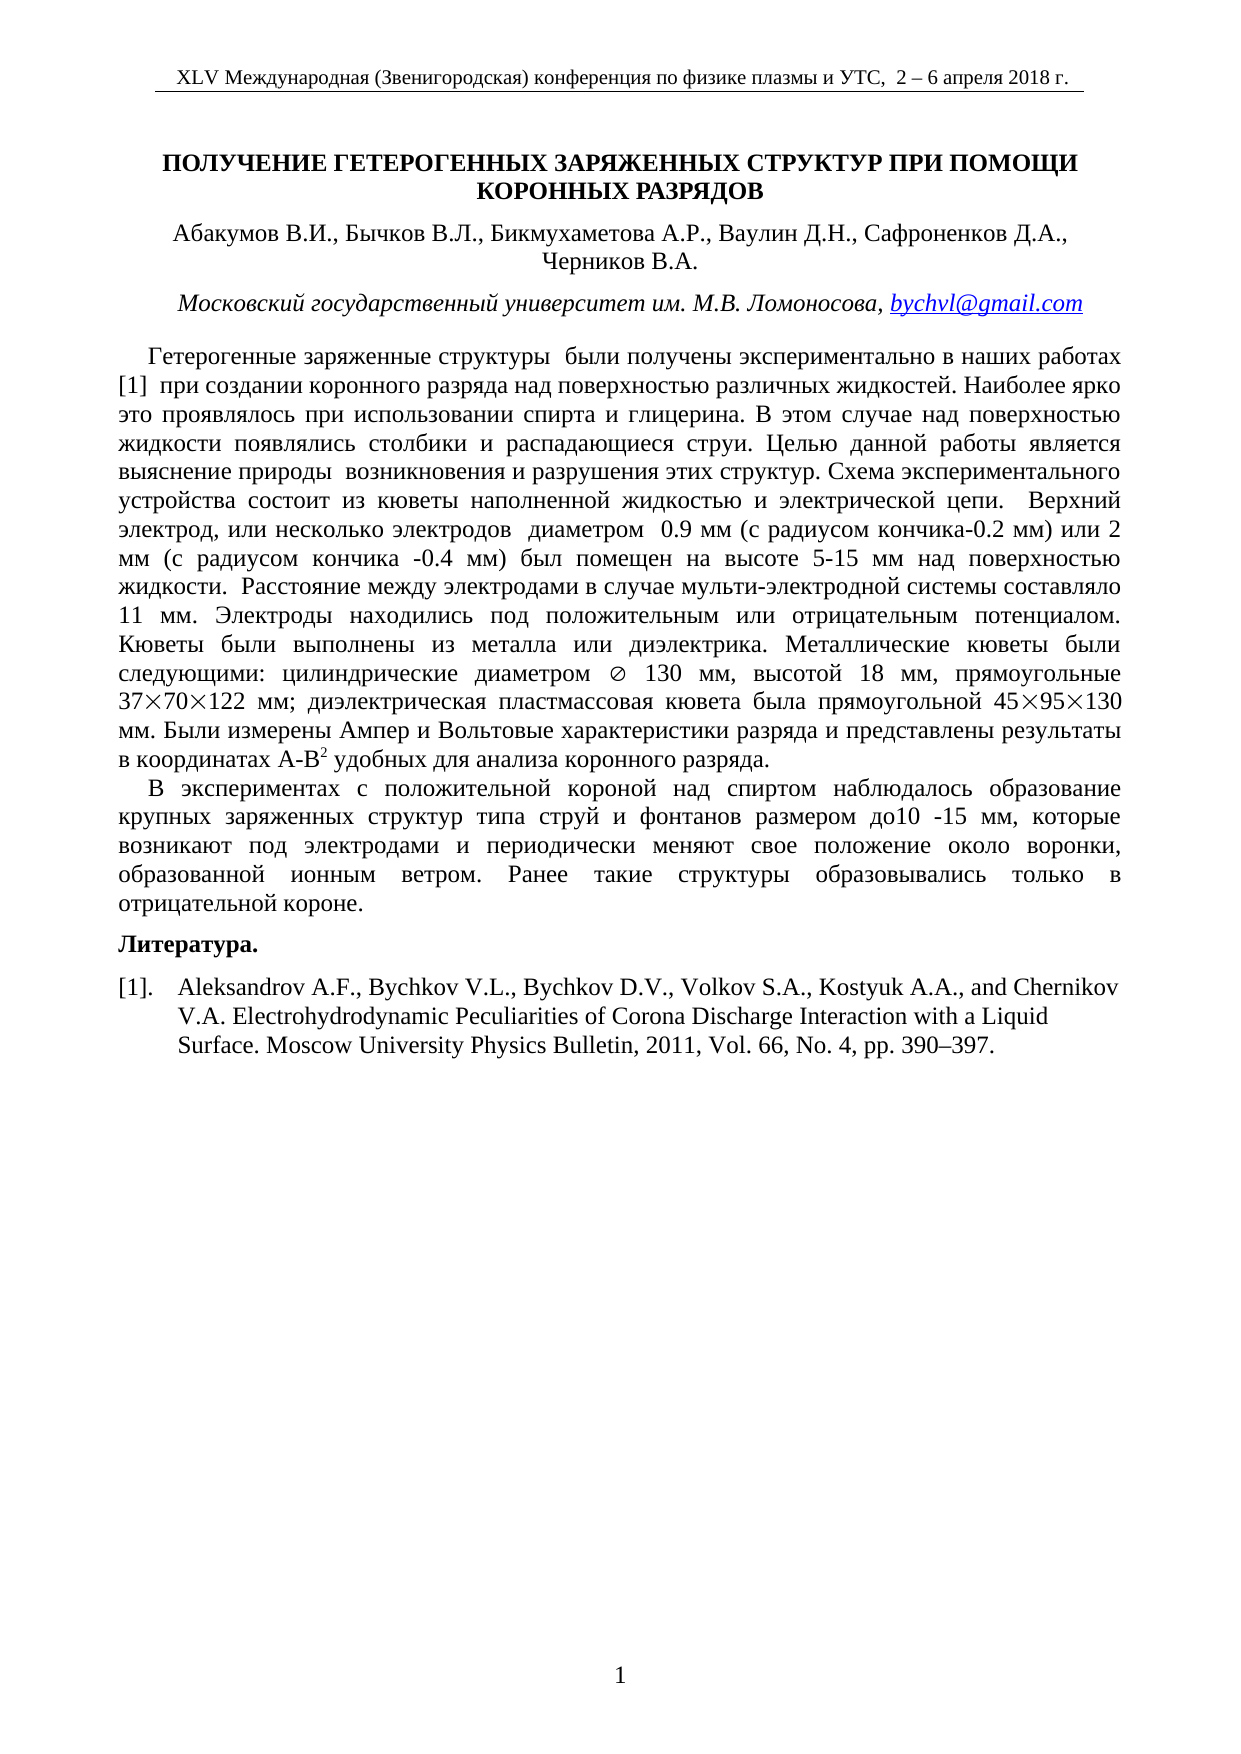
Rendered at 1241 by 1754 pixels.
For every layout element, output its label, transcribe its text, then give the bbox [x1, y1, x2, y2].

title ПОЛУЧЕНИЕ ГЕТЕРОГЕННЫХ ЗАРЯЖЕННЫХ СТРУКТУР ПРИ ПОМОЩИ КОРОННЫХ РАЗРЯДОВ [118, 148, 1122, 205]
text Aleksandrov A.F., Bychkov V.L., Bychkov D.V., Volkov S.A., Kostyuk A.A., and Chernikov V.A. Electrohydrodynamic Peculiarities of Corona Discharge Interaction with a Liquid Surface. Moscow University Physics Bulletin, 2011, Vol. 66, No. 4, pp. 390–397. [118, 972, 1122, 1058]
text Московский государственный университет им. М.В. Ломоносова, bychvl@gmail.com [177, 288, 1122, 316]
text В экспериментах с положительной короной над спиртом наблюдалось образование крупных заряженных структур типа струй и фонтанов размером до10 -15 мм, которые возникают под электродами и периодически меняют свое положение около воронки, образованной ионным ветром. Ранее такие структуры образовывались только в отрицательной короне. [118, 773, 1122, 916]
text Абакумов B.И., Бычков В.Л., Бикмухаметова А.Р., Ваулин Д.Н., Сафроненков Д.А., Черников В.А. [159, 218, 1081, 275]
title Литература. [118, 929, 1122, 958]
text Гетерогенные заряженные структуры были получены экспериментально в наших работах [1] при создании коронного разряда над поверхностью различных жидкостей. Наиболее ярко это проявлялось при использовании спирта и глицерина. В этом случае над поверхностью жидкости появлялись столбики и распадающиеся струи. Целью данной работы является выяснение природы возникновения и разрушения этих структур. Схема экспериментального устройства состоит из кюветы наполненной жидкостью и электрической цепи. Верхний электрод, или несколько электродов диаметром 0.9 мм (с радиусом кончика-0.2 мм) или 2 мм (с радиусом кончика -0.4 мм) был помещен на высоте 5-15 мм над поверхностью жидкости. Расстояние между электродами в случае мульти-электродной системы составляло 11 мм. Электроды находились под положительным или отрицательным потенциалом. Кюветы были выполнены из металла или диэлектрика. Металлические кюветы были следующими: цилиндрические диаметром 130 мм, высотой 18 мм, прямоугольные 3770122 мм; диэлектрическая пластмассовая кювета была прямоугольной 4595130 мм. Были измерены Ампер и Вольтовые характеристики разряда и представлены результаты в координатах A-В2 удобных для анализа коронного разряда. [118, 341, 1122, 773]
